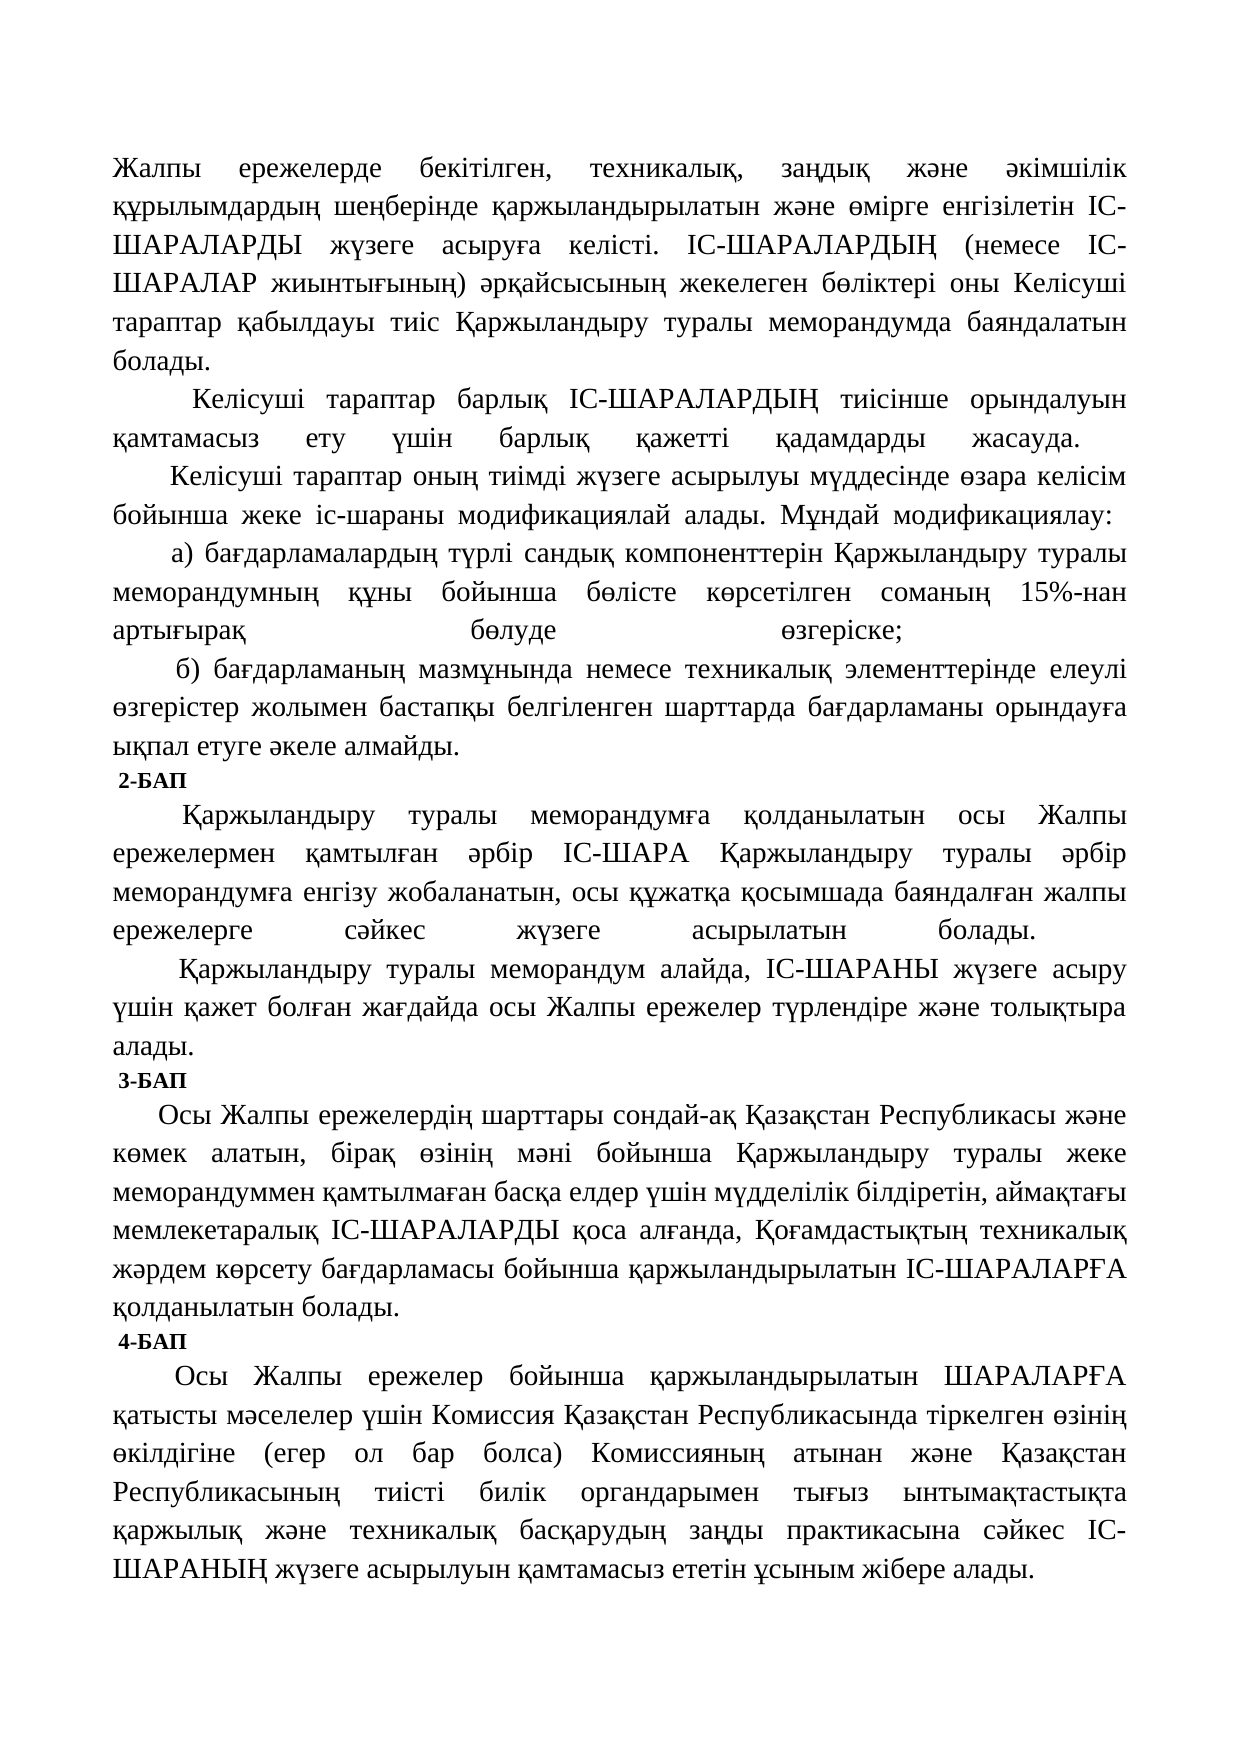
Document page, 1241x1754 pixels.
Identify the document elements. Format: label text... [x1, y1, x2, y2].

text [112, 150, 1128, 762]
text Қаржыландыру туралы меморандумға қолданылатын осы Жалпы ережелермен қамтылған әрбiр ІС-ШАРА Қаржыландыру туралы әрбiр меморандумға енгiзу жобаланатын, осы құжатқа қосымшада баяндалған жалпы ережелерге сәйкес жүзеге асырылатын болады. Қаржыландыру туралы меморандум алайда, ІС-ШАРАНЫ жүзеге асыру үшiн қажет болған жағдайда осы Жалпы ережелер түрлендiре және толықтыра алады. [112, 797, 1128, 1062]
text Осы Жалпы ережелердiң шарттары сондай-ақ Қазақстан Республикасы және көмек алатын, бiрақ өзiнiң мәнi бойынша Қаржыландыру туралы жеке меморандуммен қамтылмаған басқа елдер үшiн мүдделiлiк бiлдiретiн, аймақтағы мемлекетаралық ІС-ШАРАЛАРДЫ қоса алғанда, Қоғамдастықтың техникалық жәрдем көрсету бағдарламасы бойынша қаржыландырылатын ІС-ШАРАЛАРҒА қолданылатын болады. [112, 1097, 1128, 1323]
text 2-БАП [112, 767, 1128, 793]
text 3-БАП [112, 1067, 1128, 1093]
text 4-БАП [112, 1328, 1128, 1354]
text Осы Жалпы ережелер бойынша қаржыландырылатын ШАРАЛАРҒА қатысты мәселелер үшiн Комиссия Қазақстан Республикасында тiркелген өзiнiң өкiлдiгiне (егер ол бар болса) Комиссияның атынан және Қазақстан Республикасының тиiстi билiк органдарымен тығыз ынтымақтастықта қаржылық және техникалық басқарудың заңды практикасына сәйкес IС-ШAPAHЫҢ жүзеге асырылуын қамтамасыз ететiн ұсыным жiбере алады. [112, 1358, 1128, 1584]
